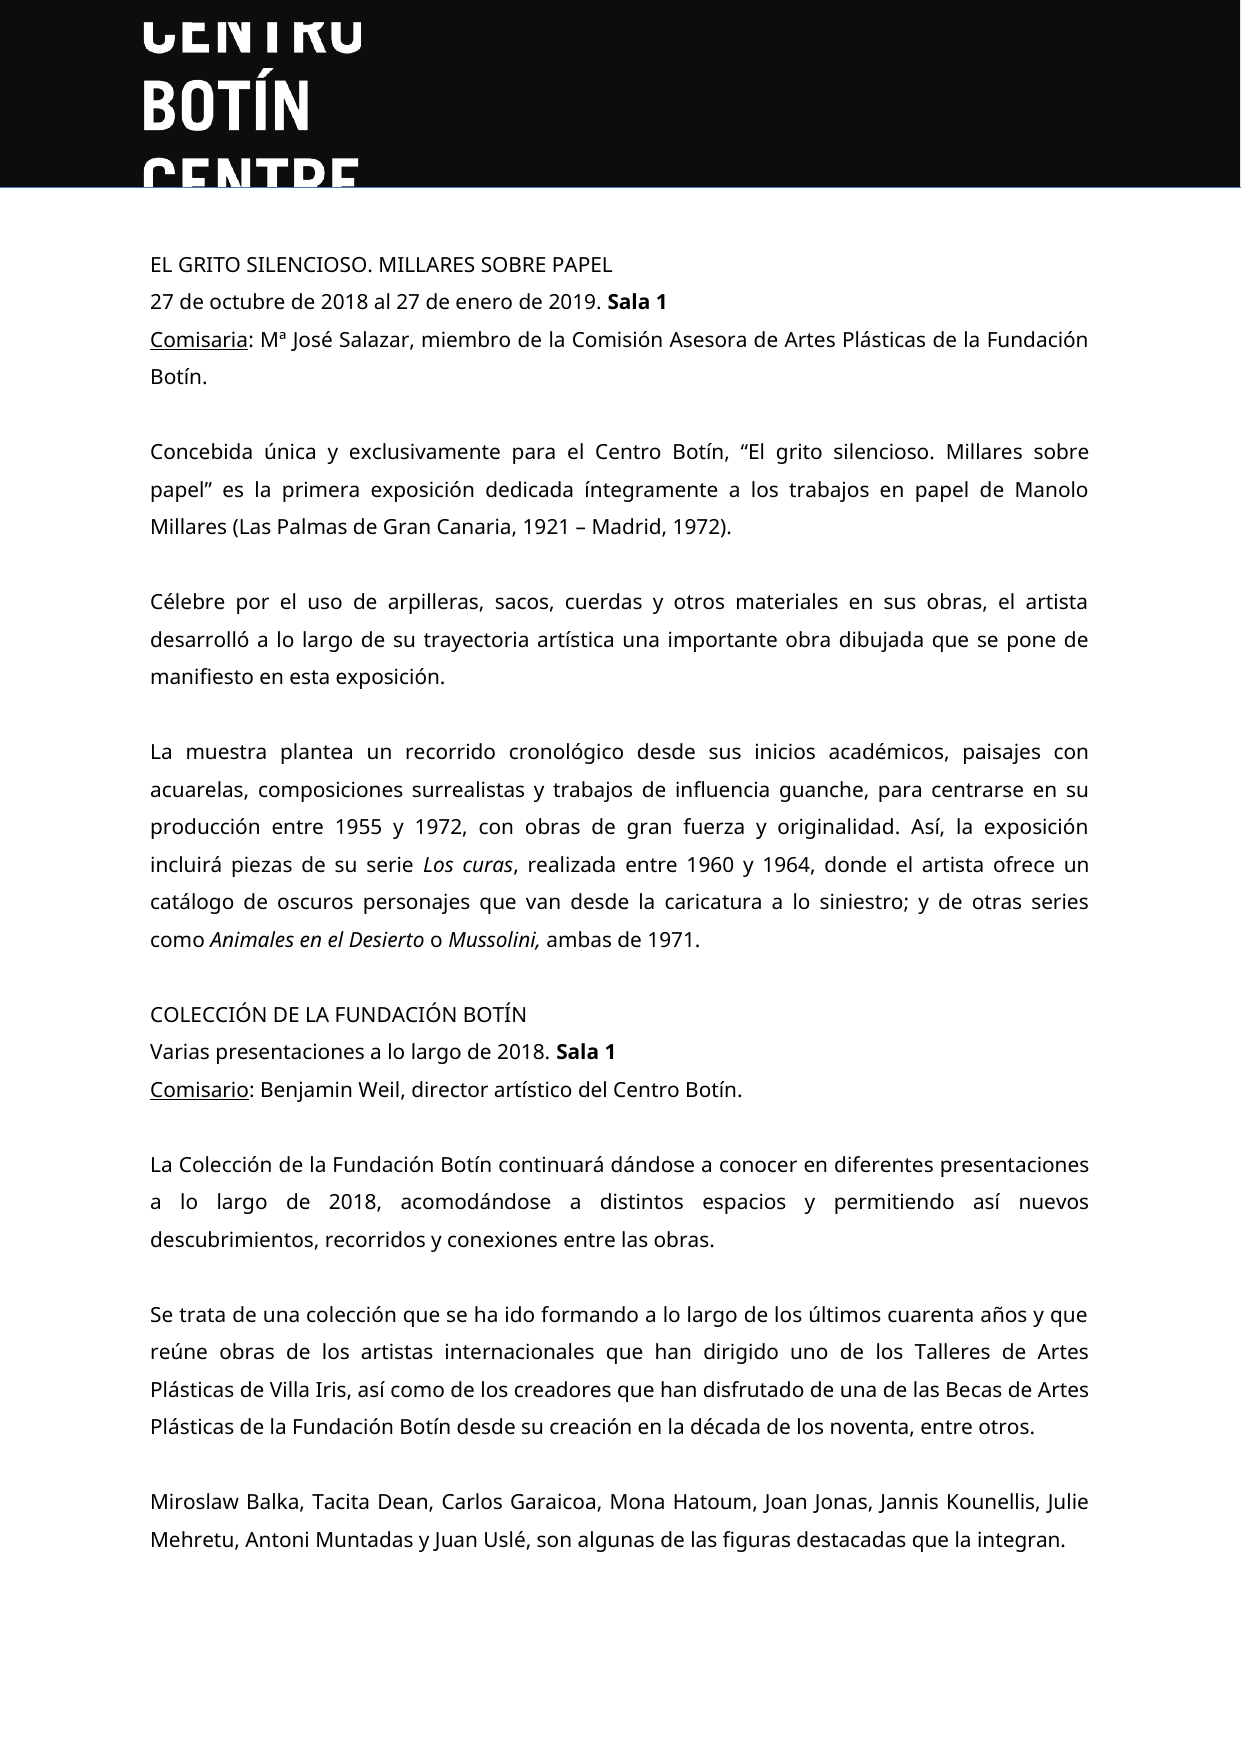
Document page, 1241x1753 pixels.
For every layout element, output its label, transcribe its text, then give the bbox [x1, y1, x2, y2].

text La muestra plantea un recorrido cronológico desde sus inicios académicos, paisajes con acuarelas, composiciones surrealistas y trabajos de influencia guanche, para centrarse en su producción entre 1955 y 1972, con obras de gran fuerza y originalidad. Así, la exposición incluirá piezas de su serie Los curas, realizada entre 1960 y 1964, donde el artista ofrece un catálogo de oscuros personajes que van desde la caricatura a lo siniestro; y de otras series como Animales en el Desierto o Mussolini, ambas de 1971. [150, 733, 1090, 958]
text Comisario: Benjamin Weil, director artístico del Centro Botín. [150, 1070, 1090, 1108]
text Célebre por el uso de arpilleras, sacos, cuerdas y otros materiales en sus obras, el artista desarrolló a lo largo de su trayectoria artística una importante obra dibujada que se pone de manifiesto en esta exposición. [150, 583, 1090, 695]
text Se trata de una colección que se ha ido formando a lo largo de los últimos cuarenta años y que reúne obras de los artistas internacionales que han dirigido uno de los Talleres de Artes Plásticas de Villa Iris, así como de los creadores que han disfrutado de una de las Becas de Artes Plásticas de la Fundación Botín desde su creación en la década de los noventa, entre otros. [150, 1295, 1090, 1445]
text Concebida única y exclusivamente para el Centro Botín, “El grito silencioso. Millares sobre papel” es la primera exposición dedicada íntegramente a los trabajos en papel de Manolo Millares (Las Palmas de Gran Canaria, 1921 – Madrid, 1972). [150, 433, 1090, 545]
text Varias presentaciones a lo largo de 2018. Sala 1 [150, 1033, 1090, 1070]
text 27 de octubre de 2018 al 27 de enero de 2019. Sala 1 [150, 283, 1090, 320]
text Comisaria: Mª José Salazar, miembro de la Comisión Asesora de Artes Plásticas de la Fundación Botín. [150, 320, 1090, 395]
text Miroslaw Balka, Tacita Dean, Carlos Garaicoa, Mona Hatoum, Joan Jonas, Jannis Kounellis, Julie Mehretu, Antoni Muntadas y Juan Uslé, son algunas de las figuras destacadas que la integran. [150, 1483, 1090, 1558]
text La Colección de la Fundación Botín continuará dándose a conocer en diferentes presentaciones a lo largo de 2018, acomodándose a distintos espacios y permitiendo así nuevos descubrimientos, recorridos y conexiones entre las obras. [150, 1145, 1090, 1258]
text COLECCIÓN DE LA FUNDACIÓN BOTÍN [150, 995, 1090, 1033]
text EL GRITO SILENCIOSO. MILLARES SOBRE PAPEL [150, 245, 1090, 283]
